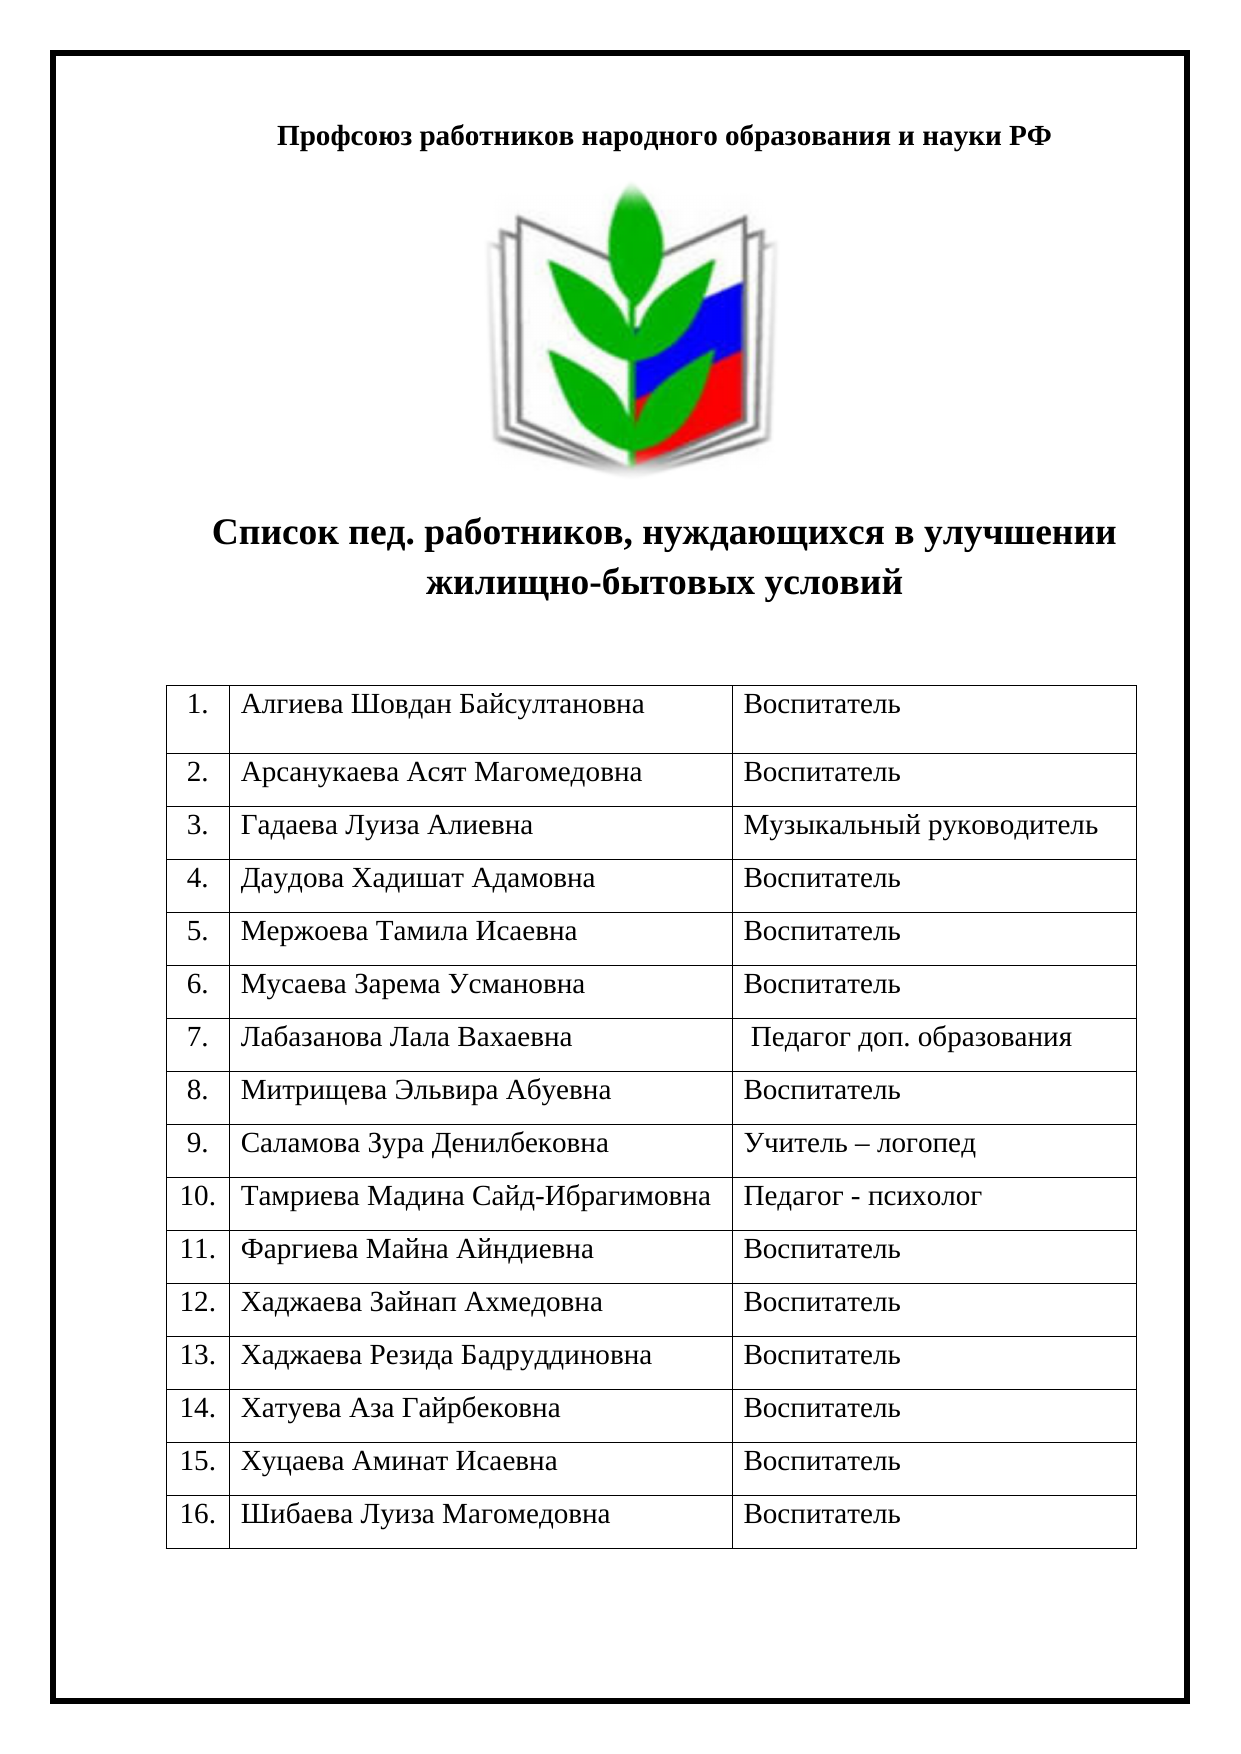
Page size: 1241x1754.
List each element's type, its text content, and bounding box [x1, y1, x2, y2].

table_cell Воспитатель [733, 1231, 1136, 1283]
table_cell 2. [167, 754, 229, 806]
table_header Алгиева Шовдан Байсултановна [230, 686, 732, 753]
table_cell 3. [167, 807, 229, 859]
table_cell Даудова Хадишат Адамовна [230, 860, 732, 912]
table_cell Тамриева Мадина Сайд-Ибрагимовна [230, 1178, 732, 1230]
table_cell Воспитатель [733, 966, 1136, 1018]
table_cell 16. [167, 1496, 229, 1548]
table_header Воспитатель [733, 686, 1136, 753]
table_cell Гадаева Луиза Алиевна [230, 807, 732, 859]
table_cell Лабазанова Лала Вахаевна [230, 1019, 732, 1071]
text Профсоюз работников народного образования и науки РФ [177, 118, 1152, 152]
table_cell Саламова Зура Денилбековна [230, 1125, 732, 1177]
table_cell 8. [167, 1072, 229, 1124]
table_cell Воспитатель [733, 1443, 1136, 1495]
table_cell Фаргиева Майна Айндиевна [230, 1231, 732, 1283]
table_cell Мержоева Тамила Исаевна [230, 913, 732, 965]
table_cell Мусаева Зарема Усмановна [230, 966, 732, 1018]
table_cell Хуцаева Аминат Исаевна [230, 1443, 732, 1495]
table_cell Хаджаева Резида Бадруддиновна [230, 1337, 732, 1389]
picture [509, 206, 755, 454]
table_cell Митрищева Эльвира Абуевна [230, 1072, 732, 1124]
table_header 1. [167, 686, 229, 753]
table_cell Воспитатель [733, 860, 1136, 912]
table_cell Шибаева Луиза Магомедовна [230, 1496, 732, 1548]
table_cell Арсанукаева Асят Магомедовна [230, 754, 732, 806]
table_cell 9. [167, 1125, 229, 1177]
table_cell Воспитатель [733, 1337, 1136, 1389]
table_cell 12. [167, 1284, 229, 1336]
table_cell 14. [167, 1390, 229, 1442]
table_cell 13. [167, 1337, 229, 1389]
table_cell 15. [167, 1443, 229, 1495]
table_cell 11. [167, 1231, 229, 1283]
table_cell Воспитатель [733, 1284, 1136, 1336]
table_cell 10. [167, 1178, 229, 1230]
table_cell Воспитатель [733, 913, 1136, 965]
table_cell 7. [167, 1019, 229, 1071]
table_cell Воспитатель [733, 1072, 1136, 1124]
table_cell Музыкальный руководитель [733, 807, 1136, 859]
table_cell Воспитатель [733, 754, 1136, 806]
table_cell Хаджаева Зайнап Ахмедовна [230, 1284, 732, 1336]
table_cell 4. [167, 860, 229, 912]
table_cell 5. [167, 913, 229, 965]
table_cell Воспитатель [733, 1390, 1136, 1442]
table_cell Педагог - психолог [733, 1178, 1136, 1230]
table_cell Педагог доп. образования [733, 1019, 1136, 1071]
table_cell Учитель – логопед [733, 1125, 1136, 1177]
table_cell Хатуева Аза Гайрбековна [230, 1390, 732, 1442]
table_cell 6. [167, 966, 229, 1018]
table_cell Воспитатель [733, 1496, 1136, 1548]
text Список пед. работников, нуждающихся в улучшении жилищно-бытовых условий [177, 509, 1152, 602]
